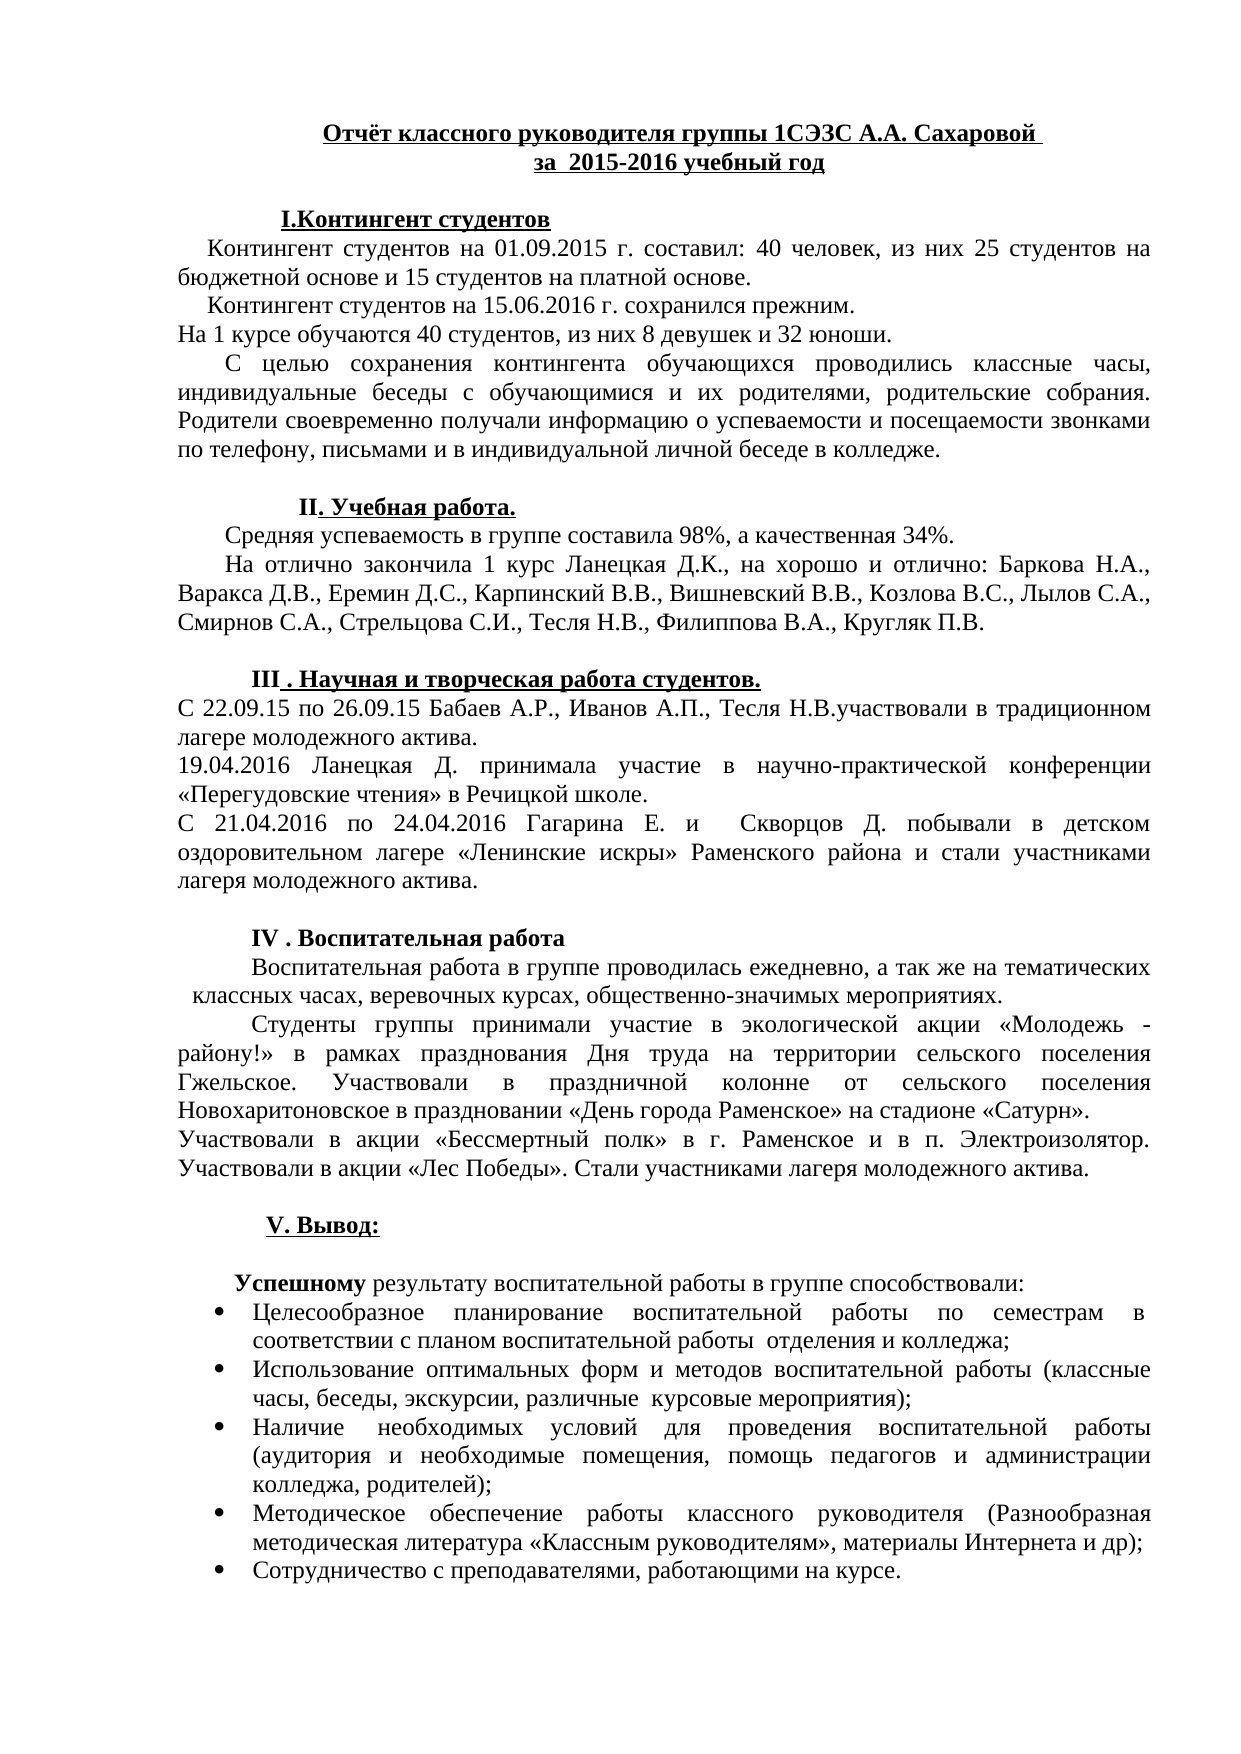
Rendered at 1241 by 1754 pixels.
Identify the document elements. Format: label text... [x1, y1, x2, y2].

list Методическое обеспечение работы классного руководителя (Разнообразная методическая литература «Классным руководителям», материалы Интернета и др); [215, 1498, 1152, 1556]
text Участвовали в акции «Бессмертный полк» в г. Раменское и в п. Электроизолятор. Участвовали в акции «Лес Победы». Стали участниками лагеря молодежного актива. [177, 1124, 1152, 1182]
list Целесообразное планирование воспитательной работы по семестрам в соответствии с планом воспитательной работы отделения и колледжа; [215, 1297, 1152, 1354]
list Студенты группы принимали участие в экологической акции «Молодежь - району!» в рамках празднования Дня труда на территории сельского поселения Гжельское. Участвовали в праздничной колонне от сельского поселения Новохаритоновское в праздновании «День города Раменское» на стадионе «Сатурн». [177, 1009, 1152, 1124]
text Контингент студентов на 01.09.2015 г. составил: 40 человек, из них 25 студентов на бюджетной основе и 15 студентов на платной основе. [177, 233, 1152, 291]
list Воспитательная работа в группе проводилась ежедневно, а так же на тематических классных часах, веревочных курсах, общественно-значимых мероприятиях. [192, 952, 1152, 1009]
text 19.04.2016 Ланецкая Д. принимала участие в научно-практической конференции «Перегудовские чтения» в Речицкой школе. [177, 751, 1152, 808]
list Средняя успеваемость в группе составила 98%, а качественная 34%. [177, 521, 1152, 549]
list Наличие необходимых условий для проведения воспитательной работы (аудитория и необходимые помещения, помощь педагогов и администрации колледжа, родителей); [215, 1412, 1152, 1498]
text Успешному результату воспитательной работы в группе способствовали: [177, 1268, 1152, 1297]
list Сотрудничество с преподавателями, работающими на курсе. [215, 1556, 1152, 1584]
text Контингент студентов на 15.06.2016 г. сохранился прежним. [177, 291, 1152, 319]
list Использование оптимальных форм и методов воспитательной работы (классные часы, беседы, экскурсии, различные курсовые мероприятия); [215, 1354, 1152, 1412]
text I.Контингент студентов [207, 204, 1152, 233]
text II. Учебная работа. [224, 492, 1152, 521]
text На отлично закончила 1 курс Ланецкая Д.К., на хорошо и отлично: Баркова Н.А., Варакса Д.В., Еремин Д.С., Карпинский В.В., Вишневский В.В., Козлова В.С., Лылов С.А., Смирнов С.А., Стрельцова С.И., Тесля Н.В., Филиппова В.А., Кругляк П.В. [177, 549, 1152, 636]
text С целью сохранения контингента обучающихся проводились классные часы, индивидуальные беседы с обучающимися и их родителями, родительские собрания. Родители своевременно получали информацию о успеваемости и посещаемости звонками по телефону, письмами и в индивидуальной личной беседе в колледже. [177, 348, 1152, 463]
text Отчёт классного руководителя группы 1СЭЗС А.А. Сахаровой [207, 118, 1152, 147]
text С 21.04.2016 по 24.04.2016 Гагарина Е. и Скворцов Д. побывали в детском оздоровительном лагере «Ленинские искры» Раменского района и стали участниками лагеря молодежного актива. [177, 808, 1152, 894]
text за 2015-2016 учебный год [207, 147, 1152, 176]
text На 1 курсе обучаются 40 студентов, из них 8 девушек и 32 юноши. [177, 319, 1152, 348]
text III . Научная и творческая работа студентов. [177, 664, 1152, 693]
text V. Вывод: [177, 1211, 1152, 1239]
text IV . Воспитательная работа [177, 923, 1152, 952]
text С 22.09.15 по 26.09.15 Бабаев А.Р., Иванов А.П., Тесля Н.В.участвовали в традиционном лагере молодежного актива. [177, 693, 1152, 751]
